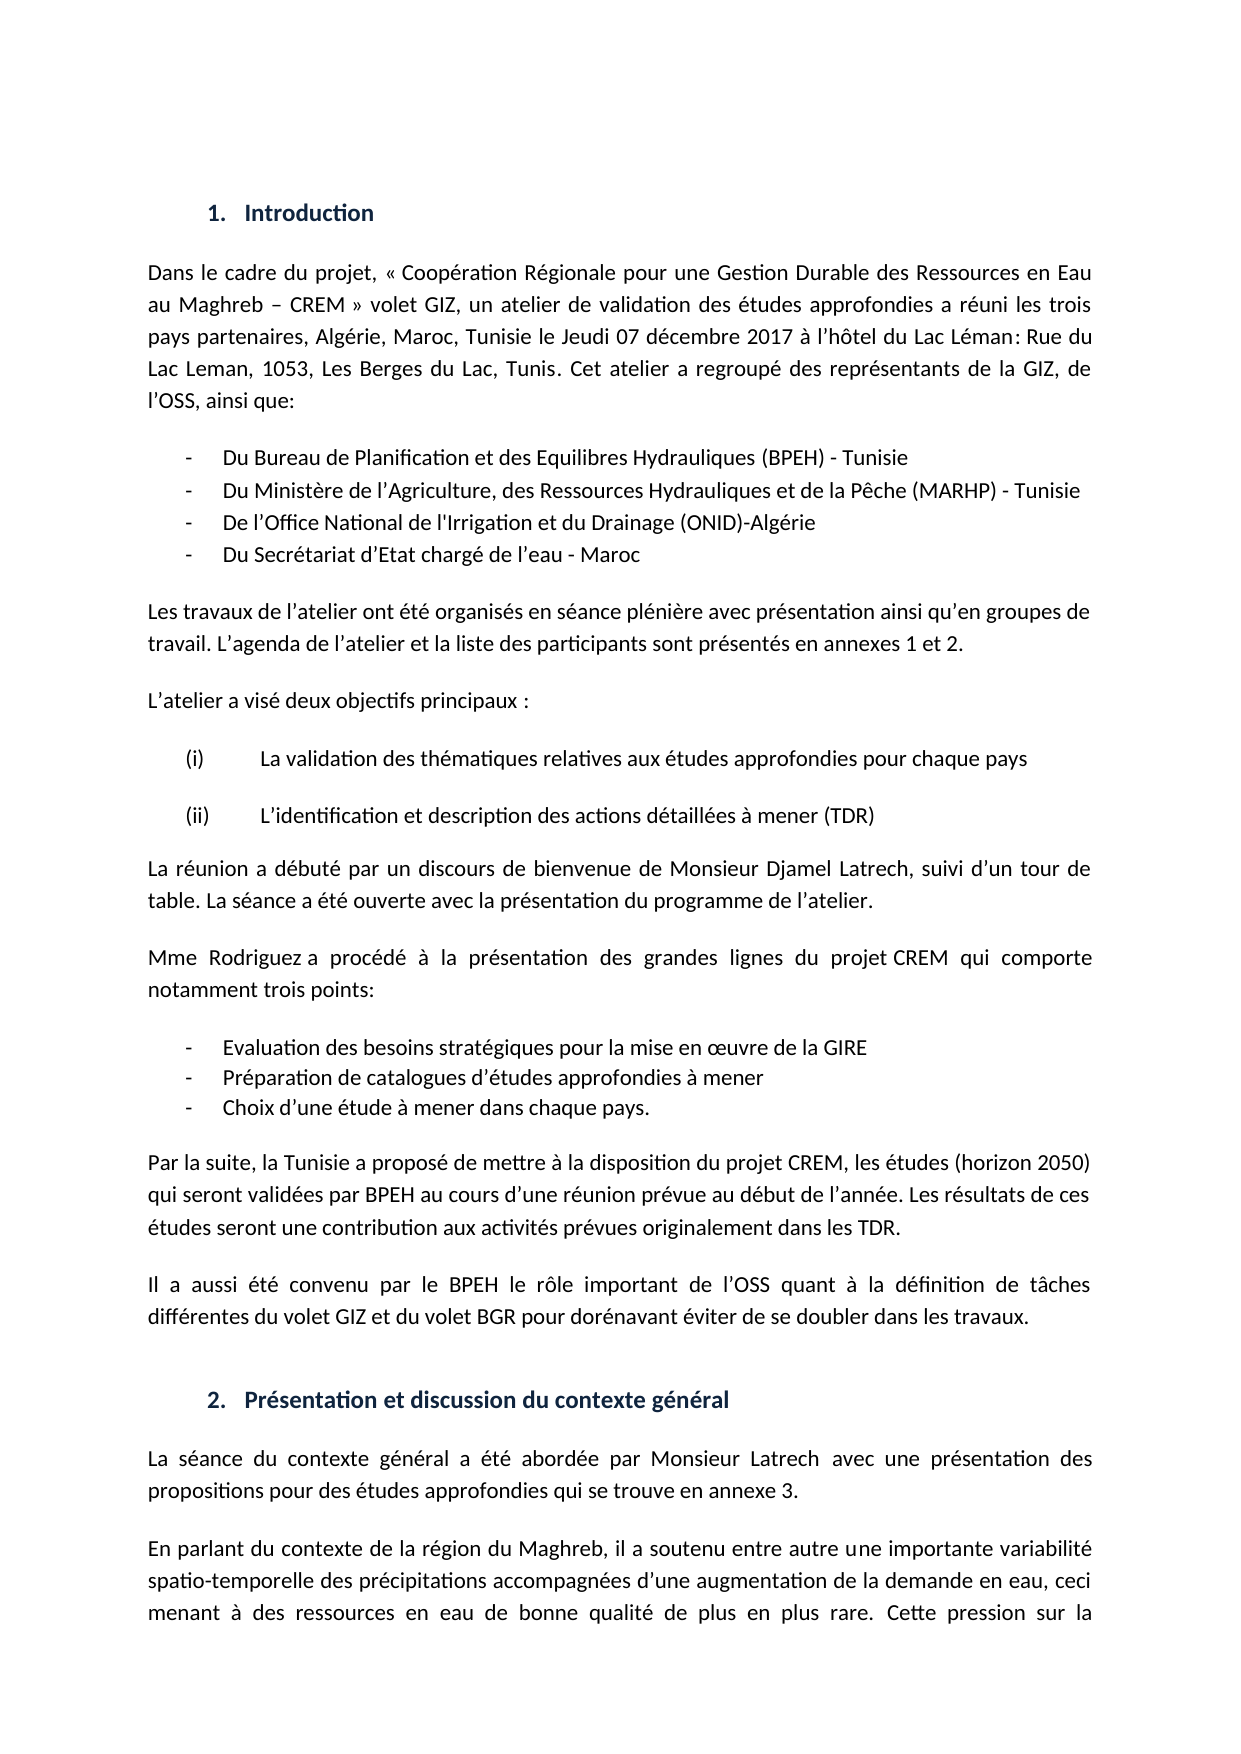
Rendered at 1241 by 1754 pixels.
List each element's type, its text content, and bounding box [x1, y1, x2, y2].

text L’atelier a visé deux objectifs principaux : [148, 687, 1093, 715]
list Choix d’une étude à mener dans chaque pays. [185, 1093, 1093, 1121]
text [148, 1534, 1093, 1626]
list Préparation de catalogues d’études approfondies à mener [185, 1063, 1093, 1091]
list Evaluation des besoins stratégiques pour la mise en œuvre de la GIRE [185, 1033, 1093, 1061]
text Mme Rodriguez a procédé à la présentation des grandes lignes du projet CREM qui comporte notamment trois points: [148, 943, 1093, 1004]
list L’identification et description des actions détaillées à mener (TDR) [185, 801, 1093, 829]
list Du Ministère de l’Agriculture, des Ressources Hydrauliques et de la Pêche (MARHP) - Tunisie [185, 476, 1093, 504]
subtitle Introduction [207, 198, 1093, 228]
list De l’Office National de l'Irrigation et du Drainage (ONID)-Algérie [185, 508, 1093, 536]
list Du Secrétariat d’Etat chargé de l’eau - Maroc [185, 540, 1093, 568]
text Il a aussi été convenu par le BPEH le rôle important de l’OSS quant à la définition de tâches différentes du volet GIZ et du volet BGR pour dorénavant éviter de se doubler dans les travaux. [148, 1270, 1093, 1330]
text La séance du contexte général a été abordée par Monsieur Latrech avec une présentation des propositions pour des études approfondies qui se trouve en annexe 3. [148, 1444, 1093, 1504]
text Les travaux de l’atelier ont été organisés en séance plénière avec présentation ainsi qu’en groupes de travail. L’agenda de l’atelier et la liste des participants sont présentés en annexes 1 et 2. [148, 597, 1093, 657]
text Dans le cadre du projet, « Coopération Régionale pour une Gestion Durable des Ressources en Eau au Maghreb – CREM » volet GIZ, un atelier de validation des études approfondies a réuni les trois pays partenaires, Algérie, Maroc, Tunisie le Jeudi 07 décembre 2017 à l’hôtel du Lac Léman: Rue du Lac Leman, 1053, Les Berges du Lac, Tunis. Cet atelier a regroupé des représentants de la GIZ, de l’OSS, ainsi que: [148, 258, 1093, 414]
text Par la suite, la Tunisie a proposé de mettre à la disposition du projet CREM, les études (horizon 2050) qui seront validées par BPEH au cours d’une réunion prévue au début de l’année. Les résultats de ces études seront une contribution aux activités prévues originalement dans les TDR. [148, 1148, 1093, 1241]
subtitle Présentation et discussion du contexte général [207, 1384, 1093, 1415]
list Du Bureau de Planification et des Equilibres Hydrauliques (BPEH) - Tunisie [185, 443, 1093, 472]
list La validation des thématiques relatives aux études approfondies pour chaque pays [185, 744, 1093, 772]
text La réunion a débuté par un discours de bienvenue de Monsieur Djamel Latrech, suivi d’un tour de table. La séance a été ouverte avec la présentation du programme de l’atelier. [148, 854, 1093, 914]
